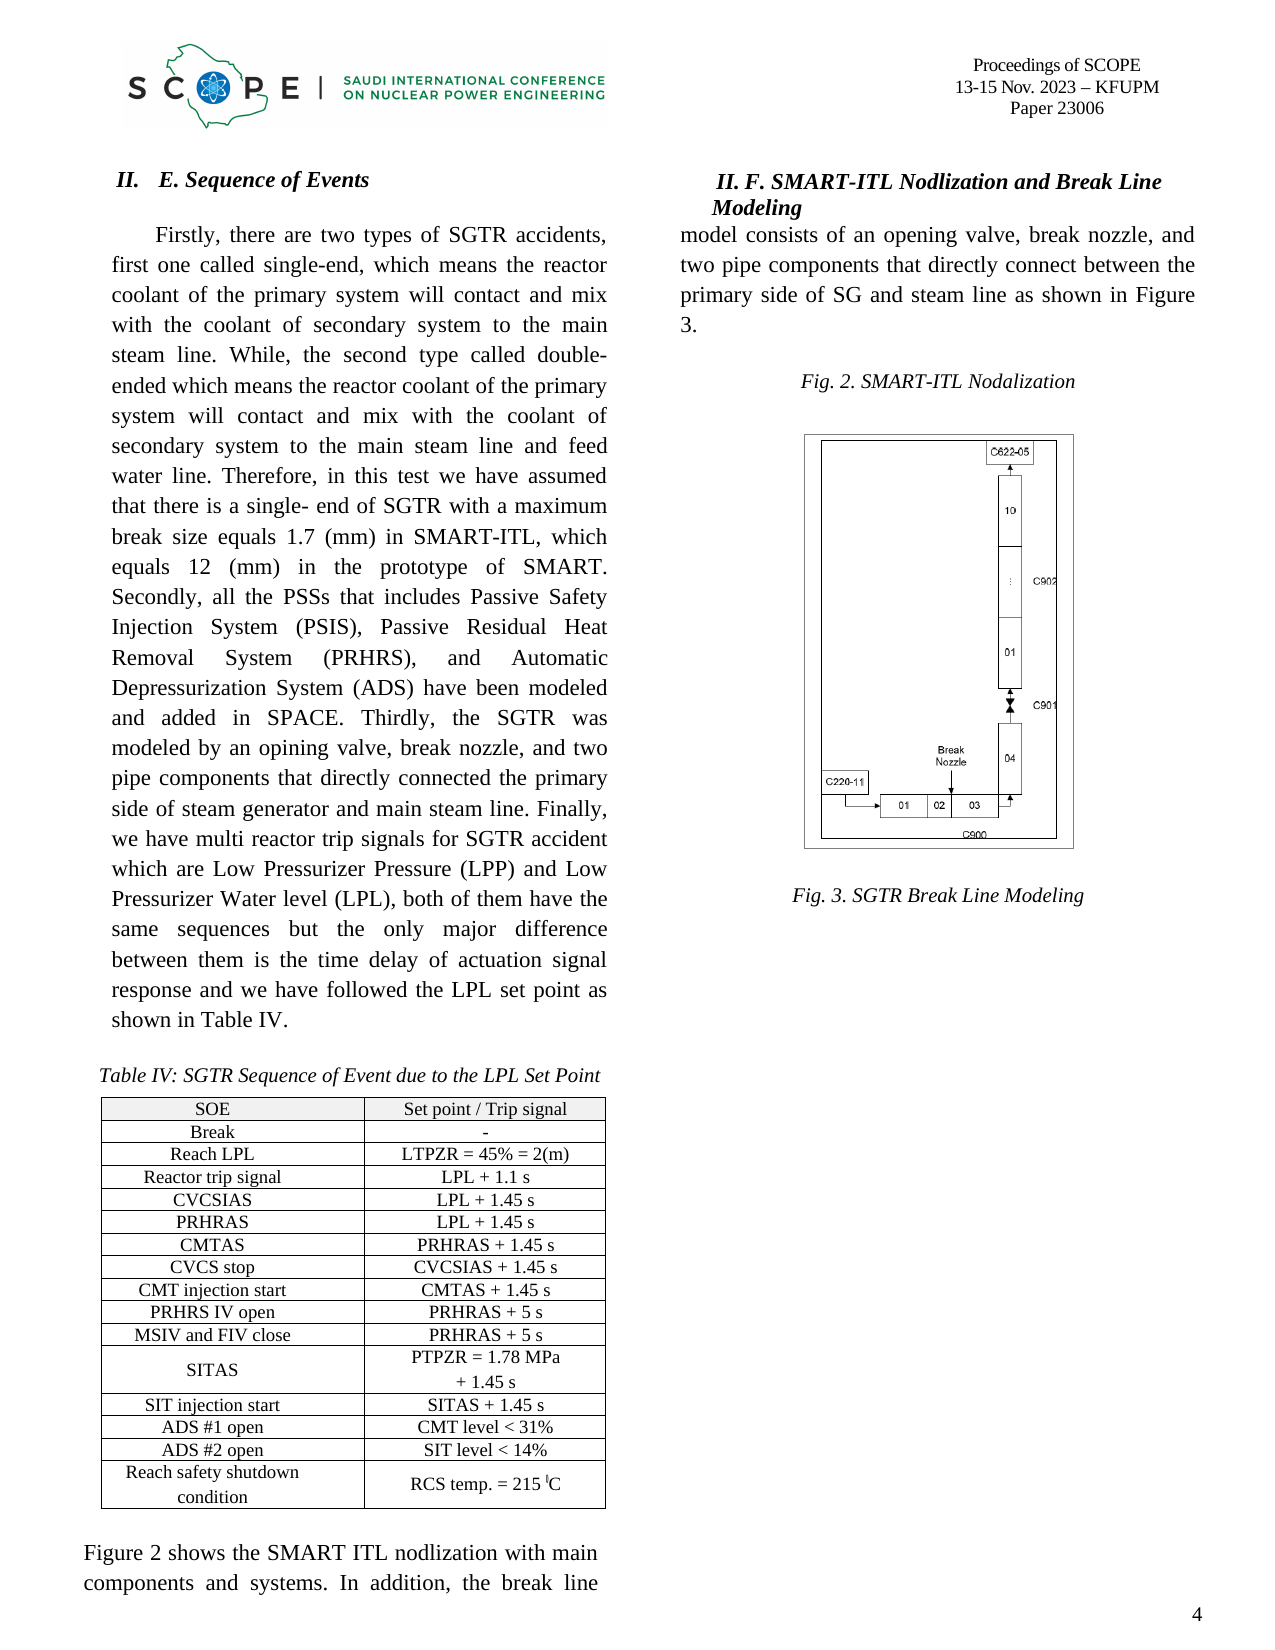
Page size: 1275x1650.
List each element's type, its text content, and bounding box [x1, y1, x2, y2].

list F. SMART-ITL Nodlization and Break Line Modeling [712, 168, 1202, 221]
table_cell MSIV and FIV close [102, 1324, 364, 1345]
table_cell Reach LPL [102, 1143, 364, 1165]
table_cell - [365, 1121, 605, 1142]
text Figure 2 shows the SMART ITL nodlization with main components and systems. In addition, the break line model consists of an opening valve, break nozzle, and two pipe components that directly connect between the primary side of SG and steam line as shown in Figure 3. [83, 1539, 599, 1595]
list E. Sequence of Events [139, 166, 604, 192]
table_cell SITAS [102, 1346, 364, 1392]
text Figure 2 shows the SMART ITL nodlization with main components and systems. In addition, the break line model consists of an opening valve, break nozzle, and two pipe components that directly connect between the primary side of SG and steam line as shown in Figure 3. [680, 221, 1196, 338]
table_cell PRHRAS + 5 s [365, 1324, 605, 1345]
table_cell CVCSIAS [102, 1189, 364, 1210]
table_header Set point / Trip signal [365, 1098, 605, 1120]
table_cell CVCS stop [102, 1256, 364, 1278]
table_cell LPL + 1.45 s [365, 1189, 605, 1210]
text Table IV: SGTR Sequence of Event due to the LPL Set Point [83, 1067, 605, 1087]
table_cell PRHRAS + 5 s [365, 1301, 605, 1323]
picture [822, 441, 1056, 838]
table_cell Break [102, 1121, 364, 1142]
table_cell Reactor trip signal [102, 1166, 364, 1187]
table_cell PRHRAS + 1.45 s [365, 1234, 605, 1255]
table_cell Reach safety shutdown condition [102, 1461, 364, 1507]
table_cell ADS #2 open [102, 1439, 364, 1460]
text Fig. 2. SMART-ITL Nodalization [680, 369, 1196, 393]
table_cell CMT level < 31% [365, 1416, 605, 1438]
table_cell SIT injection start [102, 1394, 364, 1415]
table_cell CMT injection start [102, 1279, 364, 1300]
table_header SOE [102, 1098, 364, 1120]
table_cell SITAS + 1.45 s [365, 1394, 605, 1415]
text Fig. 3. SGTR Break Line Modeling [680, 883, 1196, 907]
table_cell PRHRS IV open [102, 1301, 364, 1323]
table_cell PTPZR = 1.78 MPa + 1.45 s [365, 1346, 605, 1392]
table_cell LPL + 1.45 s [365, 1211, 605, 1233]
table_cell LPL + 1.1 s [365, 1166, 605, 1187]
table_cell CMTAS [102, 1234, 364, 1255]
table_cell LTPZR = 45% = 2(m) [365, 1143, 605, 1165]
table_cell SIT level < 14% [365, 1439, 605, 1460]
table_cell RCS temp. = 215 ⁰C [365, 1461, 605, 1507]
picture [121, 41, 607, 130]
table_cell CMTAS + 1.45 s [365, 1279, 605, 1300]
table_cell PRHRAS [102, 1211, 364, 1233]
table_cell ADS #1 open [102, 1416, 364, 1438]
text Firstly, there are two types of SGTR accidents, first one called single-end, which means the reactor coolant of the primary system will contact and mix with the coolant of secondary system to the main steam line. While, the second type called double-ended which means the reactor coolant of the primary system will contact and mix with the coolant of secondary system to the main steam line and feed water line. Therefore, in this test we have assumed that there is a single- end of SGTR with a maximum break size equals 1.7 (mm) in SMART-ITL, which equals 12 (mm) in the prototype of SMART. Secondly, all the PSSs that includes Passive Safety Injection System (PSIS), Passive Residual Heat Removal System (PRHRS), and Automatic Depressurization System (ADS) have been modeled and added in SPACE. Thirdly, the SGTR was modeled by an opining valve, break nozzle, and two pipe components that directly connected the primary side of steam generator and main steam line. Finally, we have multi reactor trip signals for SGTR accident which are Low Pressurizer Pressure (LPP) and Low Pressurizer Water level (LPL), both of them have the same sequences but the only major difference between them is the time delay of actuation signal response and we have followed the LPL set point as shown in Table IV. [111, 221, 608, 1032]
table_cell CVCSIAS + 1.45 s [365, 1256, 605, 1278]
